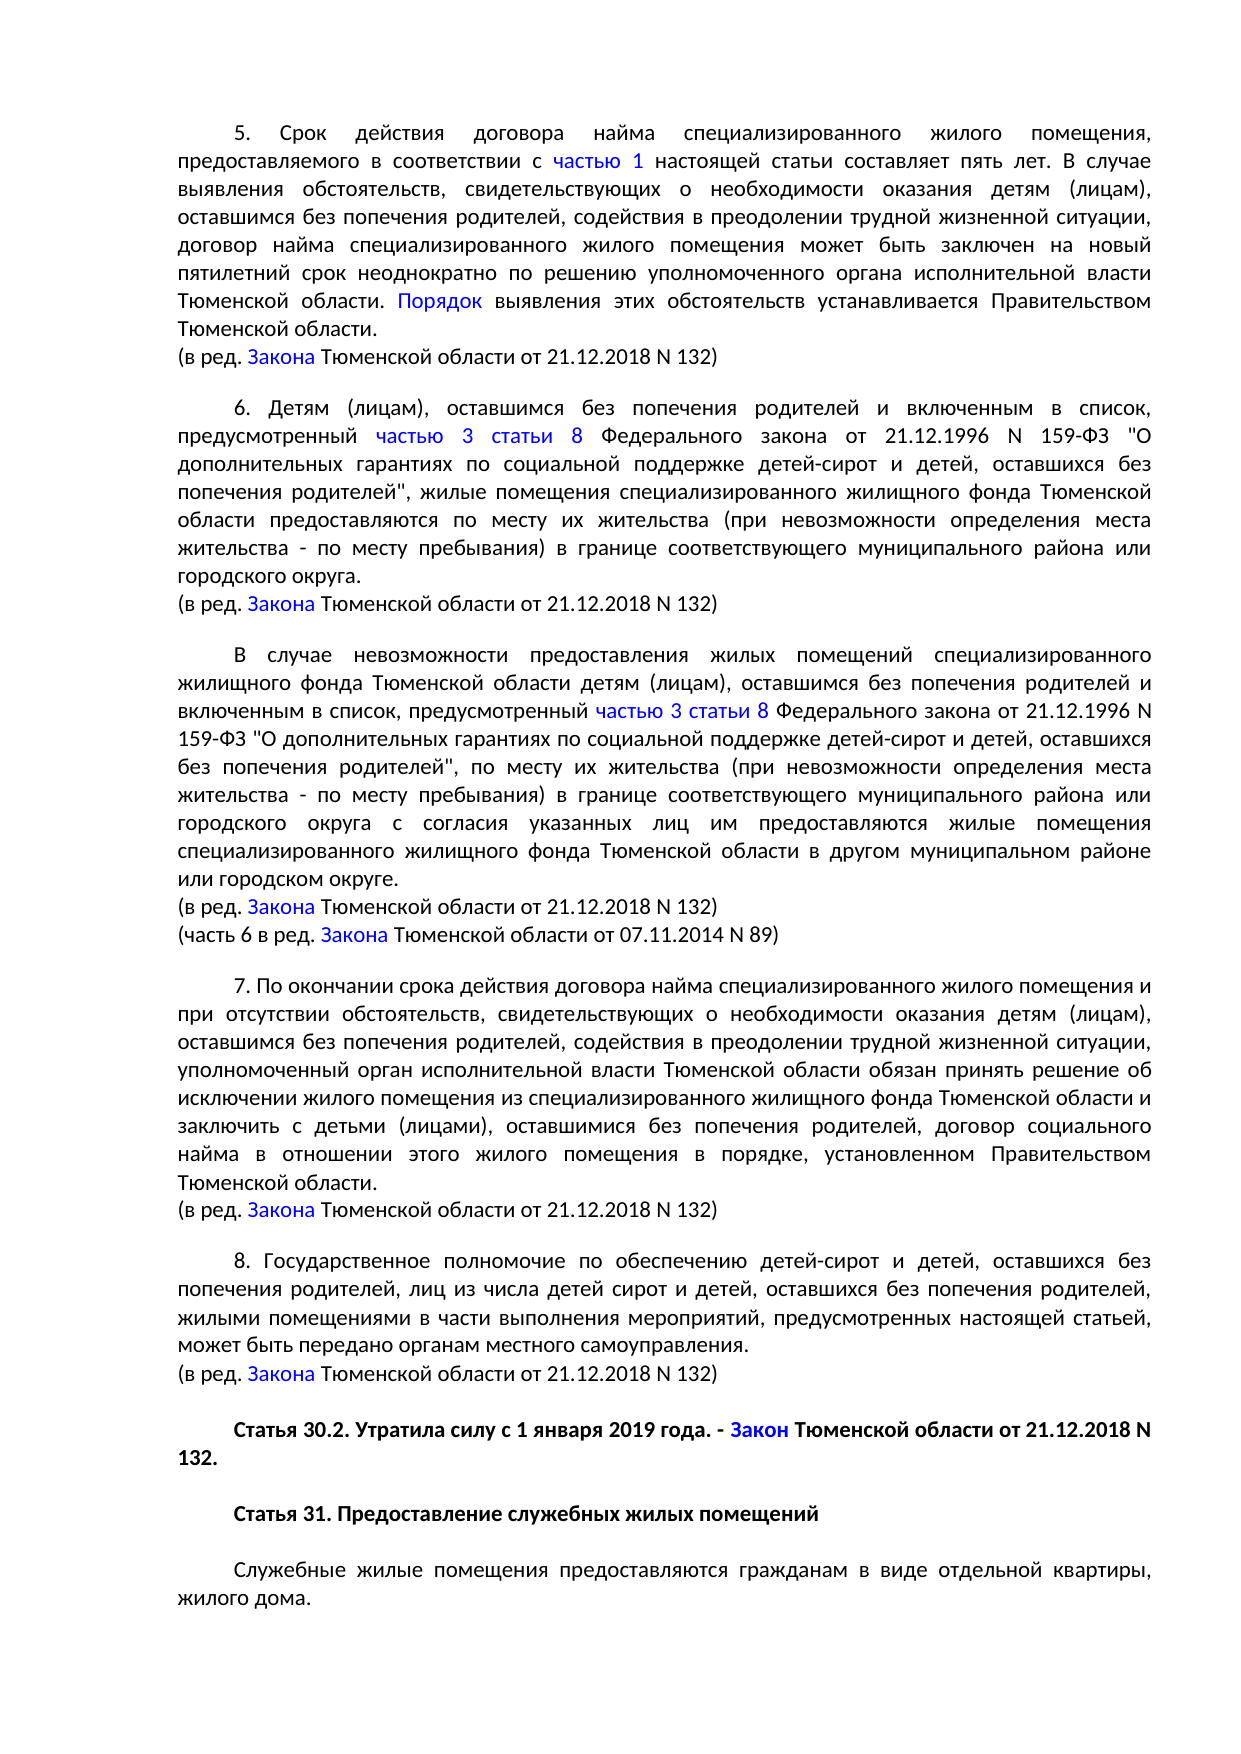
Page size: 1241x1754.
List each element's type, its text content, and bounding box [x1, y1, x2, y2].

text (в ред. Закона Тюменской области от 21.12.2018 N 132) [177, 1359, 1152, 1387]
title Статья 31. Предоставление служебных жилых помещений [177, 1499, 1152, 1527]
text (часть 6 в ред. Закона Тюменской области от 07.11.2014 N 89) [177, 921, 1152, 948]
text (в ред. Закона Тюменской области от 21.12.2018 N 132) [177, 892, 1152, 921]
text В случае невозможности предоставления жилых помещений специализированного жилищного фонда Тюменской области детям (лицам), оставшимся без попечения родителей и включенным в список, предусмотренный частью 3 статьи 8 Федерального закона от 21.12.1996 N 159-ФЗ "О дополнительных гарантиях по социальной поддержке детей-сирот и детей, оставшихся без попечения родителей", по месту их жительства (при невозможности определения места жительства - по месту пребывания) в границе соответствующего муниципального района или городского округа с согласия указанных лиц им предоставляются жилые помещения специализированного жилищного фонда Тюменской области в другом муниципальном районе или городском округе. [177, 640, 1152, 892]
title Статья 30.2. Утратила силу с 1 января 2019 года. - Закон Тюменской области от 21.12.2018 N 132. [177, 1415, 1152, 1471]
text (в ред. Закона Тюменской области от 21.12.2018 N 132) [177, 589, 1152, 617]
text Служебные жилые помещения предоставляются гражданам в виде отдельной квартиры, жилого дома. [177, 1555, 1152, 1611]
text 7. По окончании срока действия договора найма специализированного жилого помещения и при отсутствии обстоятельств, свидетельствующих о необходимости оказания детям (лицам), оставшимся без попечения родителей, содействия в преодолении трудной жизненной ситуации, уполномоченный орган исполнительной власти Тюменской области обязан принять решение об исключении жилого помещения из специализированного жилищного фонда Тюменской области и заключить с детьми (лицами), оставшимися без попечения родителей, договор социального найма в отношении этого жилого помещения в порядке, установленном Правительством Тюменской области. [177, 971, 1152, 1196]
text 5. Срок действия договора найма специализированного жилого помещения, предоставляемого в соответствии с частью 1 настоящей статьи составляет пять лет. В случае выявления обстоятельств, свидетельствующих о необходимости оказания детям (лицам), оставшимся без попечения родителей, содействия в преодолении трудной жизненной ситуации, договор найма специализированного жилого помещения может быть заключен на новый пятилетний срок неоднократно по решению уполномоченного органа исполнительной власти Тюменской области. Порядок выявления этих обстоятельств устанавливается Правительством Тюменской области. [177, 118, 1152, 342]
text (в ред. Закона Тюменской области от 21.12.2018 N 132) [177, 342, 1152, 370]
text (в ред. Закона Тюменской области от 21.12.2018 N 132) [177, 1196, 1152, 1224]
text 6. Детям (лицам), оставшимся без попечения родителей и включенным в список, предусмотренный частью 3 статьи 8 Федерального закона от 21.12.1996 N 159-ФЗ "О дополнительных гарантиях по социальной поддержке детей-сирот и детей, оставшихся без попечения родителей", жилые помещения специализированного жилищного фонда Тюменской области предоставляются по месту их жительства (при невозможности определения места жительства - по месту пребывания) в границе соответствующего муниципального района или городского округа. [177, 393, 1152, 589]
text 8. Государственное полномочие по обеспечению детей-сирот и детей, оставшихся без попечения родителей, лиц из числа детей сирот и детей, оставшихся без попечения родителей, жилыми помещениями в части выполнения мероприятий, предусмотренных настоящей статьей, может быть передано органам местного самоуправления. [177, 1247, 1152, 1359]
